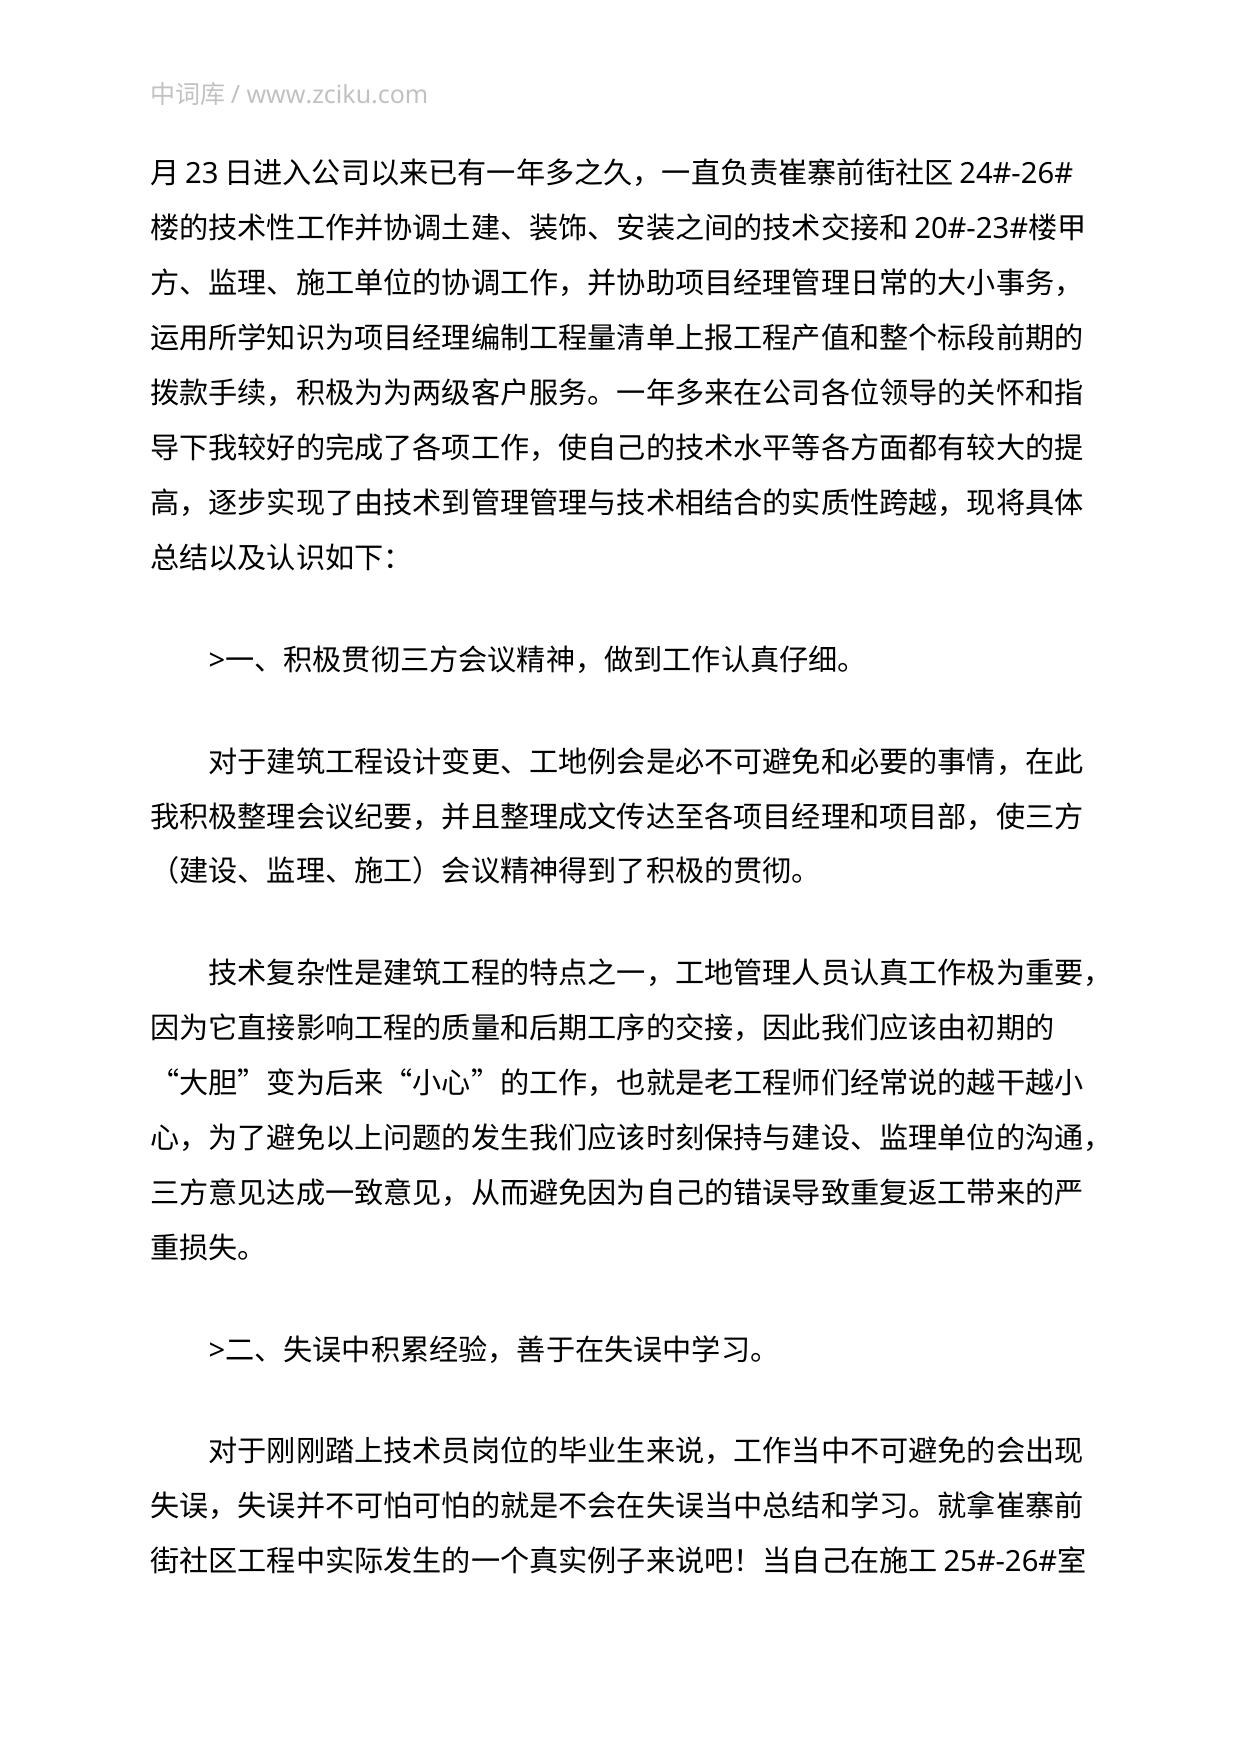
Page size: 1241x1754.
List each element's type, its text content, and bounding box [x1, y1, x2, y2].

text 技术复杂性是建筑工程的特点之一，工地管理人员认真工作极为重要，因为它直接影响工程的质量和后期工序的交接，因此我们应该由初期的“大胆”变为后来“小心”的工作，也就是老工程师们经常说的越干越小心，为了避免以上问题的发生我们应该时刻保持与建设、监理单位的沟通，三方意见达成一致意见，从而避免因为自己的错误导致重复返工带来的严重损失。 [150, 950, 1090, 1267]
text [150, 150, 1090, 577]
text >二、失误中积累经验，善于在失误中学习。 [150, 1326, 1090, 1368]
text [150, 1428, 1090, 1580]
text >一、积极贯彻三方会议精神，做到工作认真仔细。 [150, 636, 1090, 679]
text 对于建筑工程设计变更、工地例会是必不可避免和必要的事情，在此我积极整理会议纪要，并且整理成文传达至各项目经理和项目部，使三方（建设、监理、施工）会议精神得到了积极的贯彻。 [150, 738, 1090, 890]
